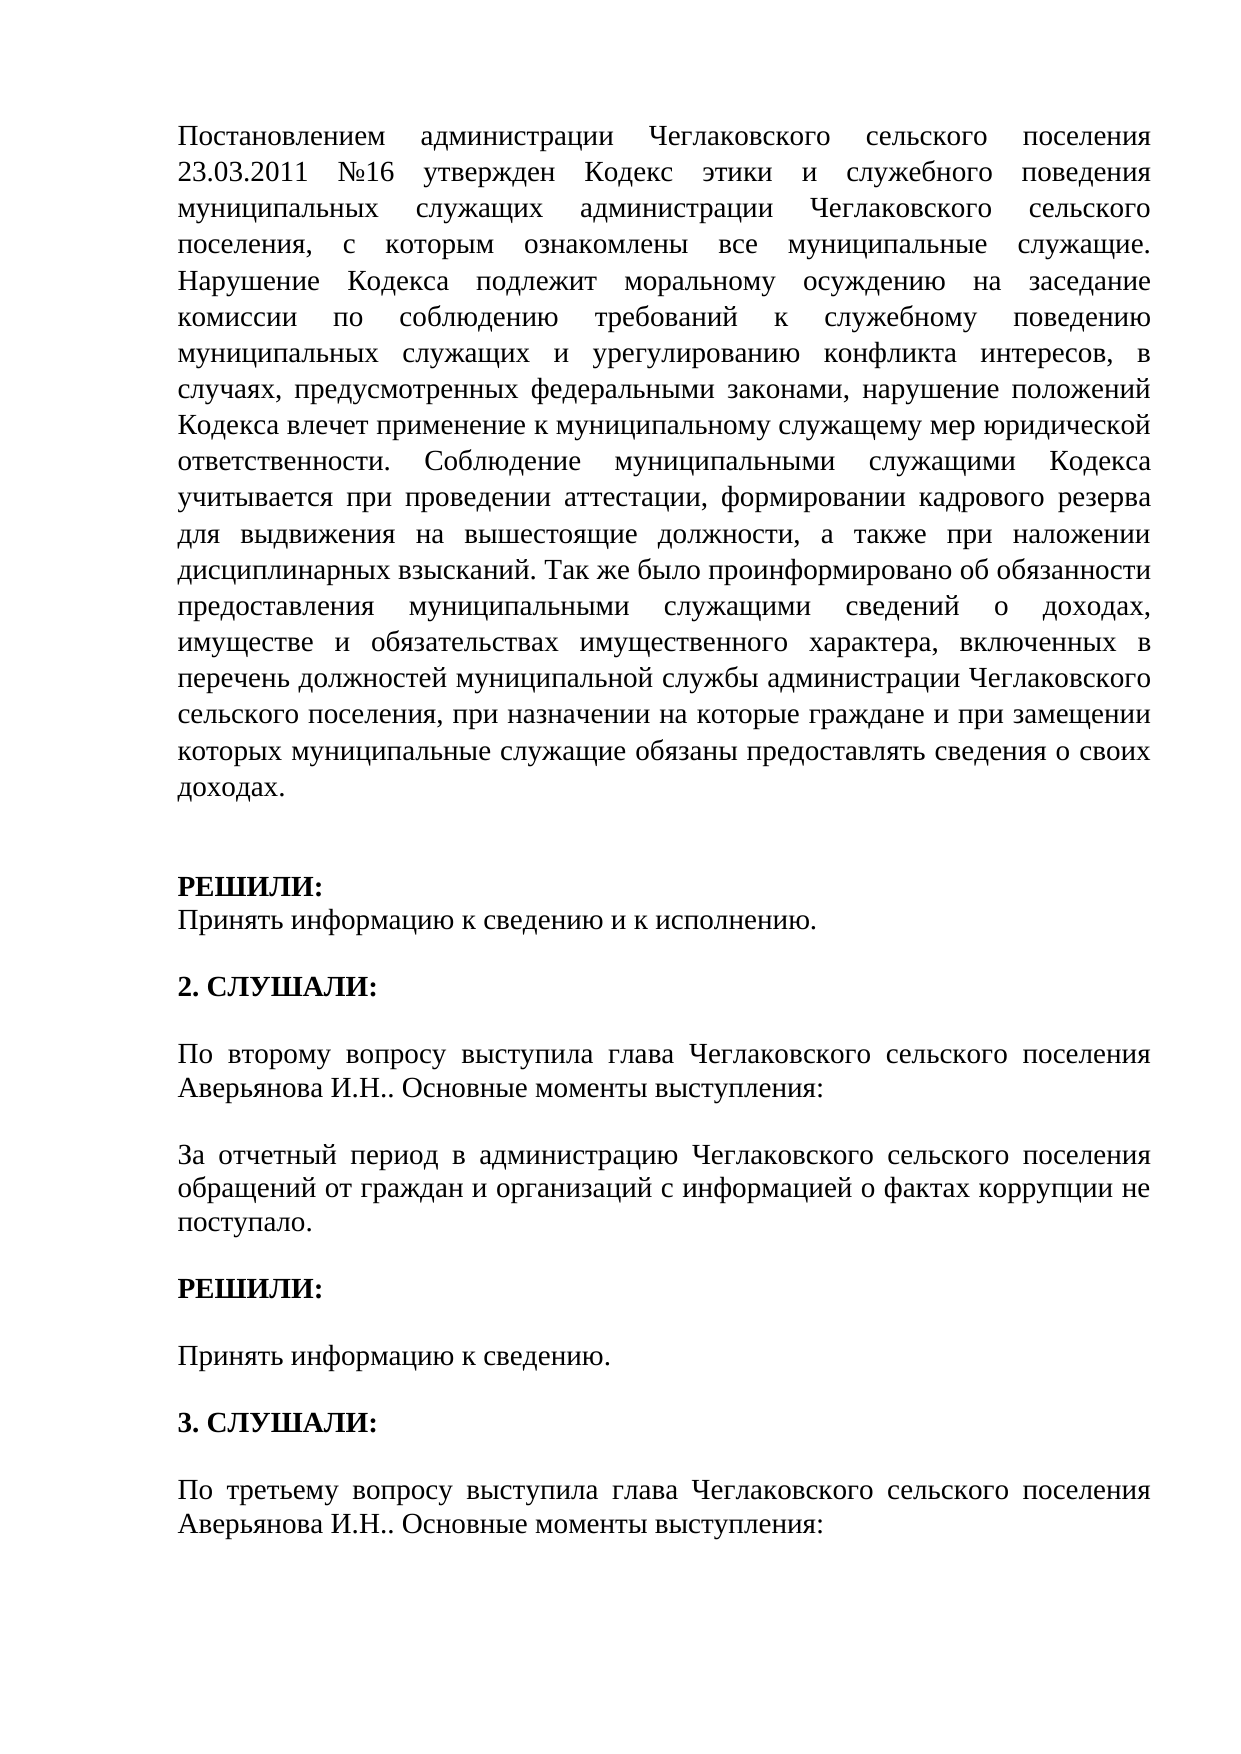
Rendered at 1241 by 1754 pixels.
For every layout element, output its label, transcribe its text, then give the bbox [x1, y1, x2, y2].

text РЕШИЛИ: [177, 869, 1152, 902]
text За отчетный период в администрацию Чеглаковского сельского поселения обращений от граждан и организаций с информацией о фактах коррупции не поступало. [177, 1137, 1152, 1238]
text По третьему вопросу выступила глава Чеглаковского сельского поселения Аверьянова И.Н.. Основные моменты выступления: [177, 1472, 1152, 1539]
text Принять информацию к сведению и к исполнению. [177, 902, 1152, 936]
text РЕШИЛИ: [177, 1271, 1152, 1305]
text 2. СЛУШАЛИ: [177, 969, 1152, 1003]
text Принять информацию к сведению. [177, 1338, 1152, 1372]
text Постановлением администрации Чеглаковского сельского поселения 23.03.2011 №16 утвержден Кодекс этики и служебного поведения муниципальных служащих администрации Чеглаковского сельского поселения, с которым ознакомлены все муниципальные служащие. Нарушение Кодекса подлежит моральному осуждению на заседание комиссии по соблюдению требований к служебному поведению муниципальных служащих и урегулированию конфликта интересов, в случаях, предусмотренных федеральными законами, нарушение положений Кодекса влечет применение к муниципальному служащему мер юридической ответственности. Соблюдение муниципальными служащими Кодекса учитывается при проведении аттестации, формировании кадрового резерва для выдвижения на вышестоящие должности, а также при наложении дисциплинарных взысканий. Так же было проинформировано об обязанности предоставления муниципальными служащими сведений о доходах, имуществе и обязательствах имущественного характера, включенных в перечень должностей муниципальной службы администрации Чеглаковского сельского поселения, при назначении на которые граждане и при замещении которых муниципальные служащие обязаны предоставлять сведения о своих доходах. [177, 118, 1152, 802]
text По второму вопросу выступила глава Чеглаковского сельского поселения Аверьянова И.Н.. Основные моменты выступления: [177, 1036, 1152, 1103]
text 3. СЛУШАЛИ: [177, 1405, 1152, 1439]
